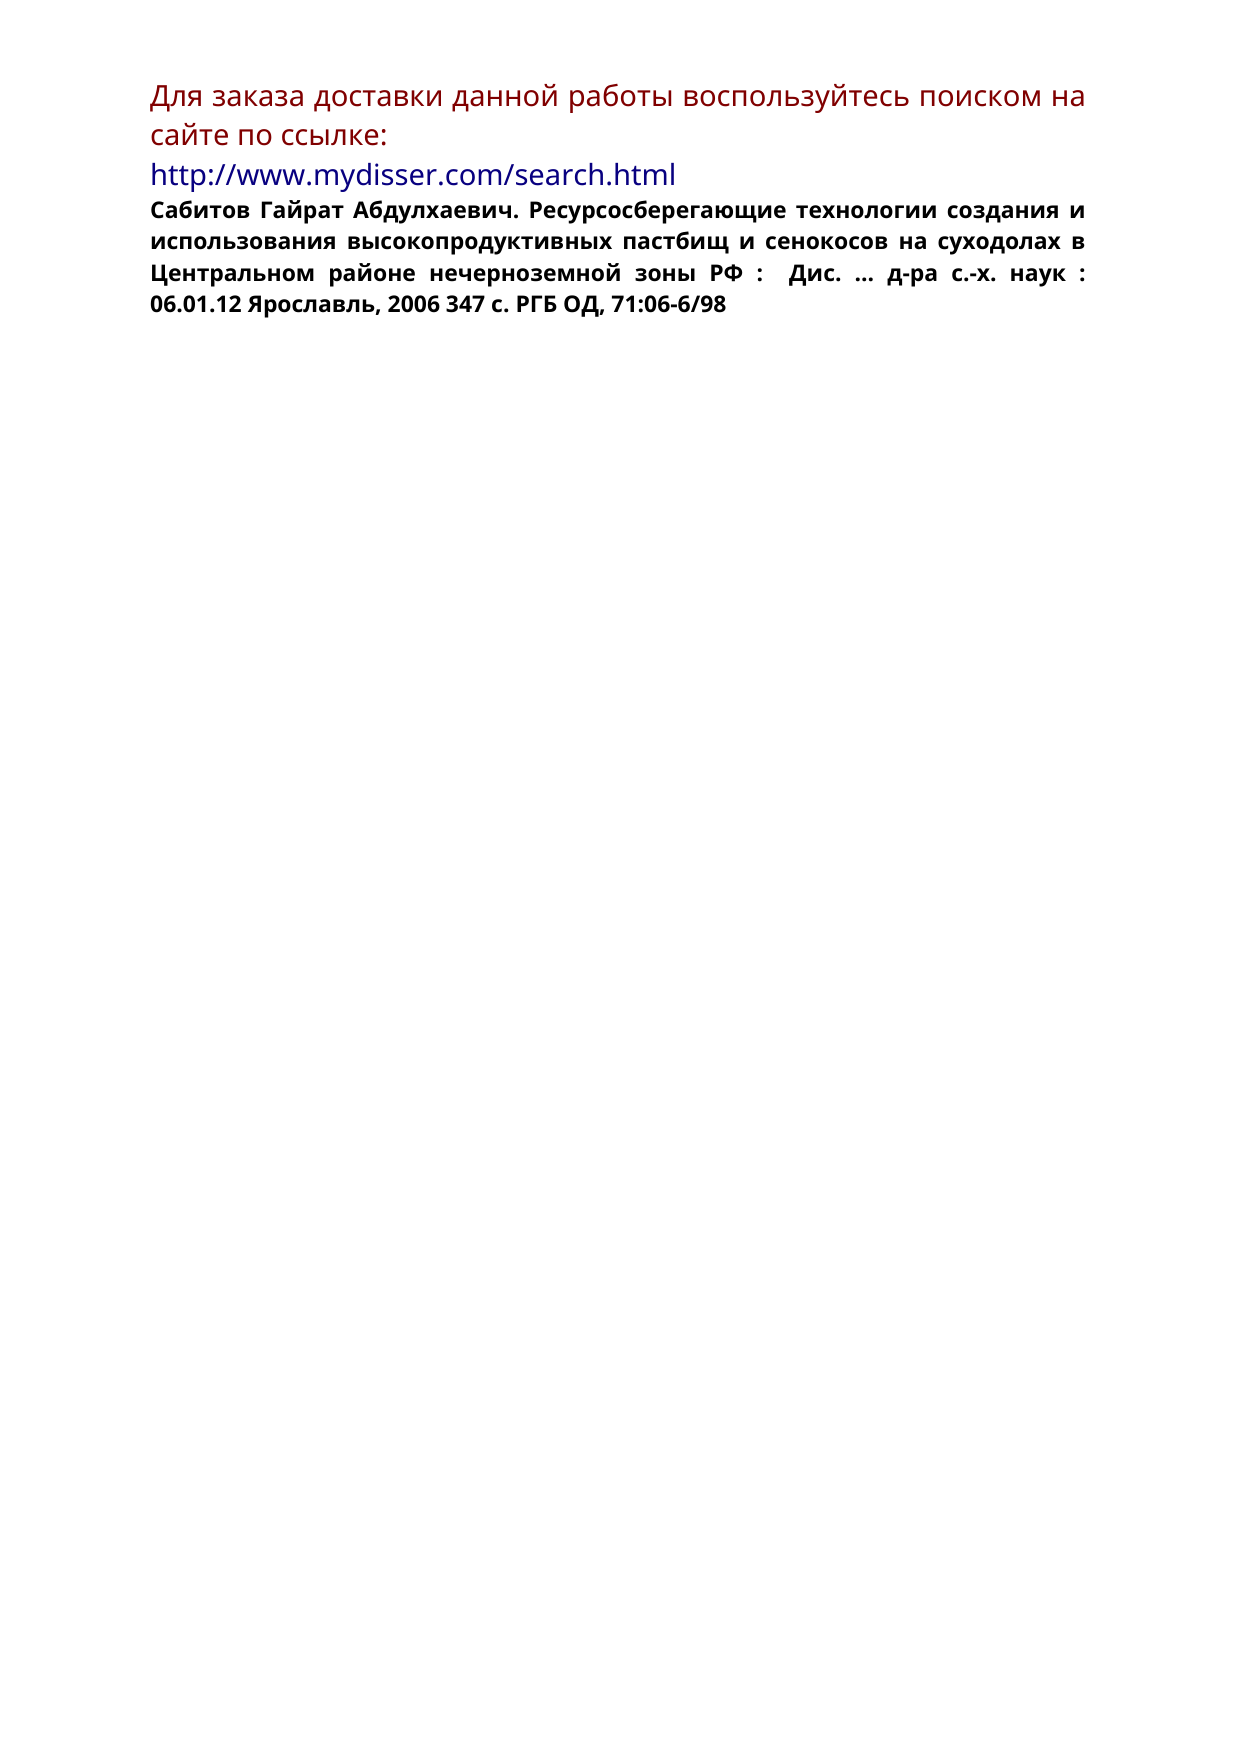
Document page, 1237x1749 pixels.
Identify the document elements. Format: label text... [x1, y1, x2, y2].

text Сабитов Гайрат Абдулхаевич. Ресурсосберегающие технологии создания и использования высокопродуктивных пастбищ и сенокосов на суходолах в Центральном районе нечерноземной зоны РФ : Дис. ... д-ра с.-х. наук : 06.01.12 Ярославль, 2006 347 с. РГБ ОД, 71:06-6/98 [150, 194, 1086, 319]
